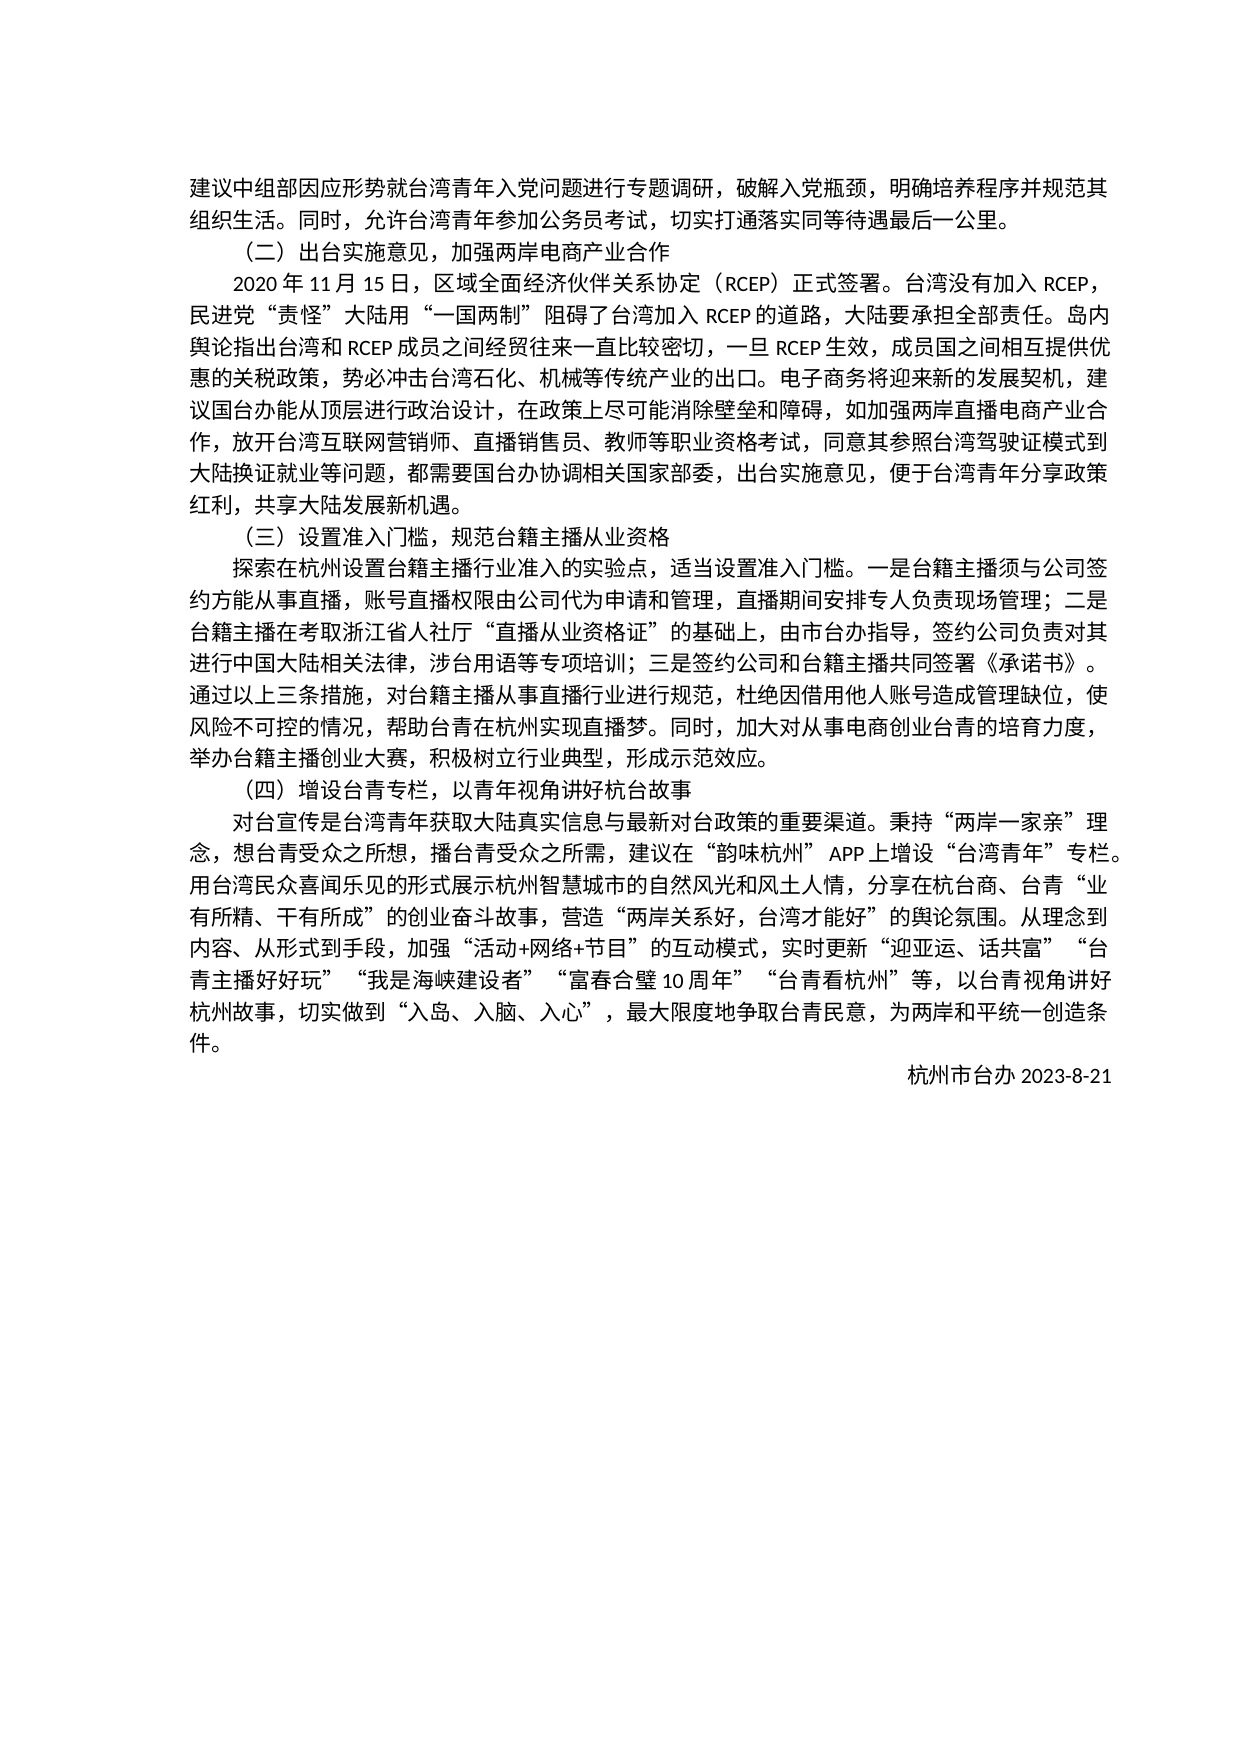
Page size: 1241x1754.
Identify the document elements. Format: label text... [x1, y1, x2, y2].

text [189, 171, 1111, 234]
text 探索在杭州设置台籍主播行业准入的实验点，适当设置准入门槛。一是台籍主播须与公司签约方能从事直播，账号直播权限由公司代为申请和管理，直播期间安排专人负责现场管理；二是台籍主播在考取浙江省人社厅“直播从业资格证”的基础上，由市台办指导，签约公司负责对其进行中国大陆相关法律，涉台用语等专项培训；三是签约公司和台籍主播共同签署《承诺书》。通过以上三条措施，对台籍主播从事直播行业进行规范，杜绝因借用他人账号造成管理缺位，使风险不可控的情况，帮助台青在杭州实现直播梦。同时，加大对从事电商创业台青的培育力度，举办台籍主播创业大赛，积极树立行业典型，形成示范效应。 [189, 551, 1111, 773]
text 杭州市台办2023-8-21 [189, 1058, 1111, 1089]
text 对台宣传是台湾青年获取大陆真实信息与最新对台政策的重要渠道。秉持“两岸一家亲”理念，想台青受众之所想，播台青受众之所需，建议在“韵味杭州”APP上增设“台湾青年”专栏。用台湾民众喜闻乐见的形式展示杭州智慧城市的自然风光和风土人情，分享在杭台商、台青“业有所精、干有所成”的创业奋斗故事，营造“两岸关系好，台湾才能好”的舆论氛围。从理念到内容、从形式到手段，加强“活动+网络+节目”的互动模式，实时更新“迎亚运、话共富”“台青主播好好玩”“我是海峡建设者”“富春合璧10周年”“台青看杭州”等，以台青视角讲好杭州故事，切实做到“入岛、入脑、入心”，最大限度地争取台青民意，为两岸和平统一创造条件。 [189, 804, 1111, 1058]
text （四）增设台青专栏，以青年视角讲好杭台故事 [189, 773, 1111, 804]
text （三）设置准入门槛，规范台籍主播从业资格 [189, 519, 1111, 551]
text （二）出台实施意见，加强两岸电商产业合作 [189, 234, 1111, 266]
text 2020年11月15日，区域全面经济伙伴关系协定（RCEP）正式签署。台湾没有加入RCEP，民进党“责怪”大陆用“一国两制”阻碍了台湾加入RCEP的道路，大陆要承担全部责任。岛内舆论指出台湾和RCEP成员之间经贸往来一直比较密切，一旦RCEP生效，成员国之间相互提供优惠的关税政策，势必冲击台湾石化、机械等传统产业的出口。电子商务将迎来新的发展契机，建议国台办能从顶层进行政治设计，在政策上尽可能消除壁垒和障碍，如加强两岸直播电商产业合作，放开台湾互联网营销师、直播销售员、教师等职业资格考试，同意其参照台湾驾驶证模式到大陆换证就业等问题，都需要国台办协调相关国家部委，出台实施意见，便于台湾青年分享政策红利，共享大陆发展新机遇。 [189, 266, 1111, 519]
